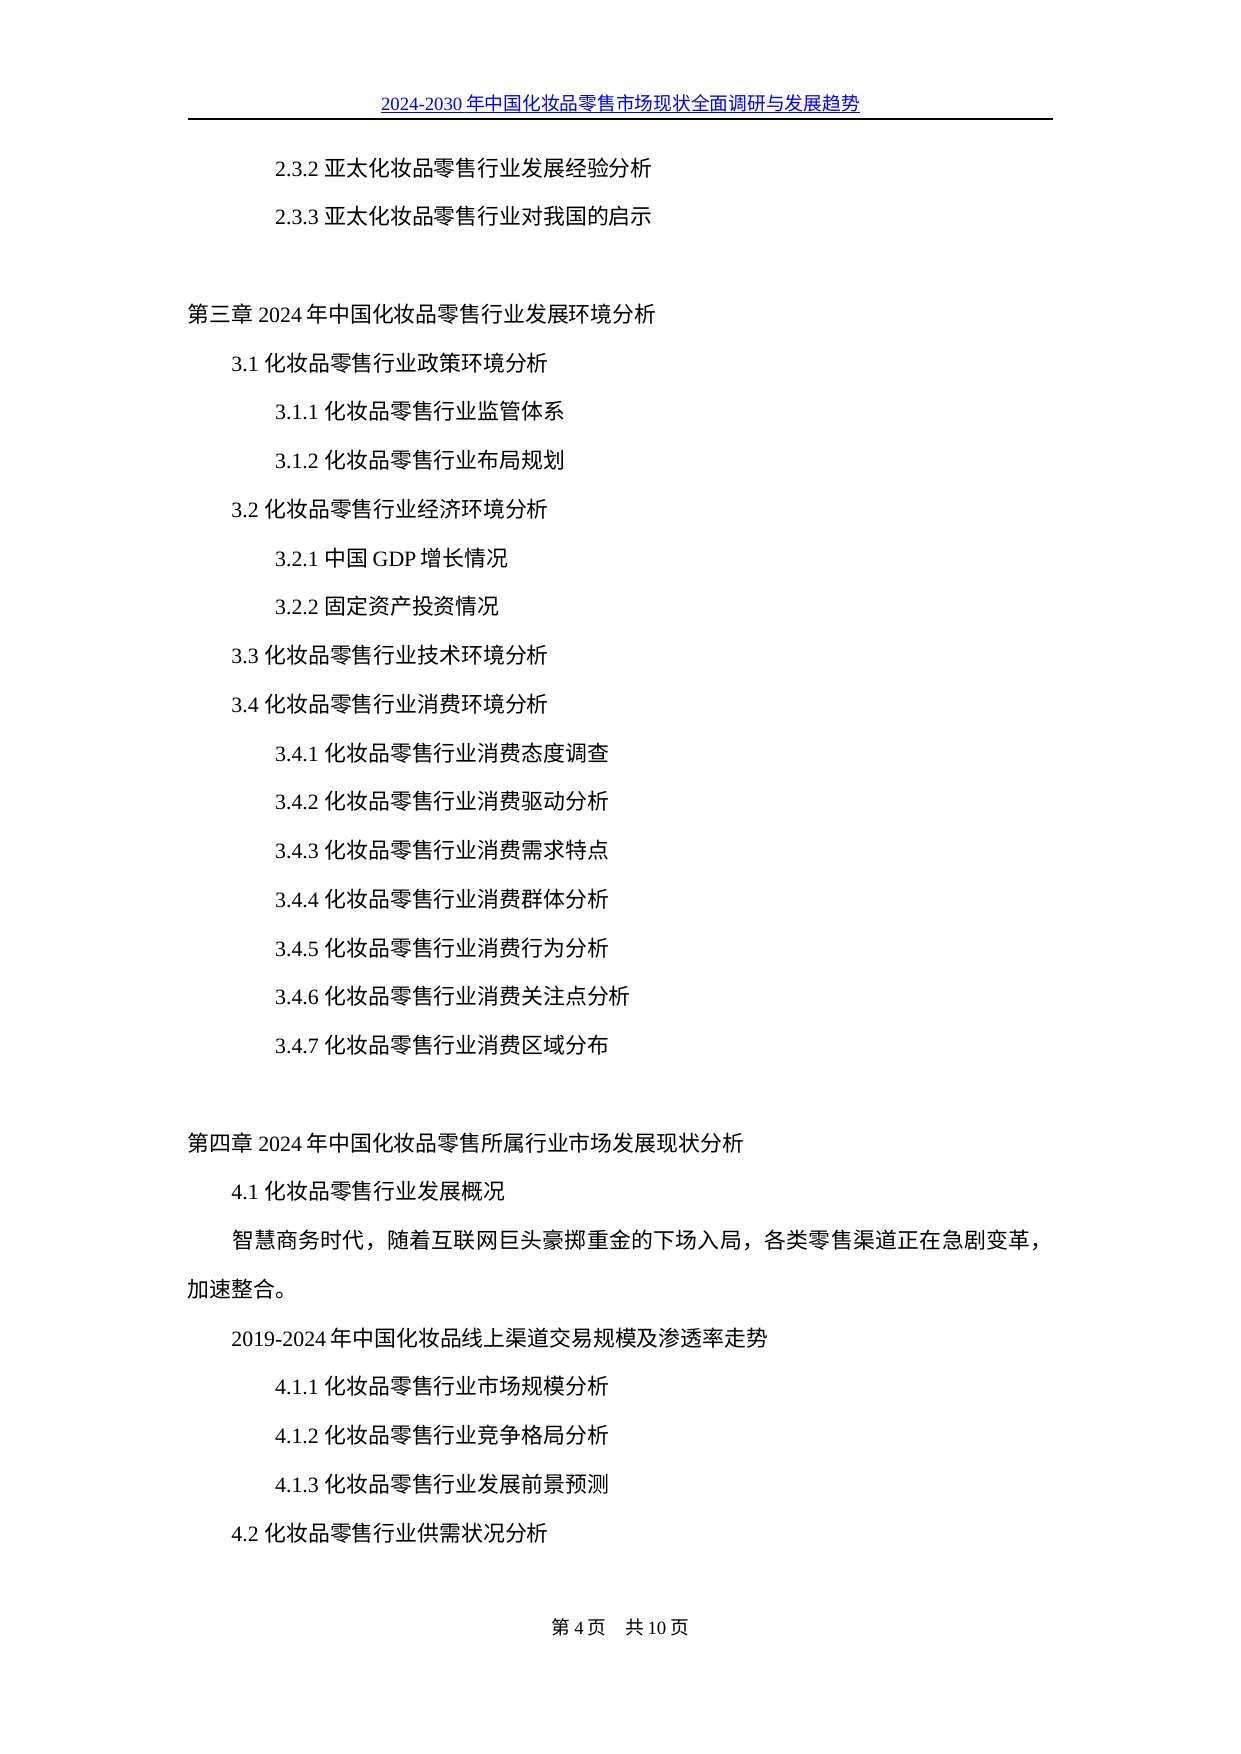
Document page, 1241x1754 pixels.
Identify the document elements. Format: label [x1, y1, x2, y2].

text [187, 150, 1053, 1548]
